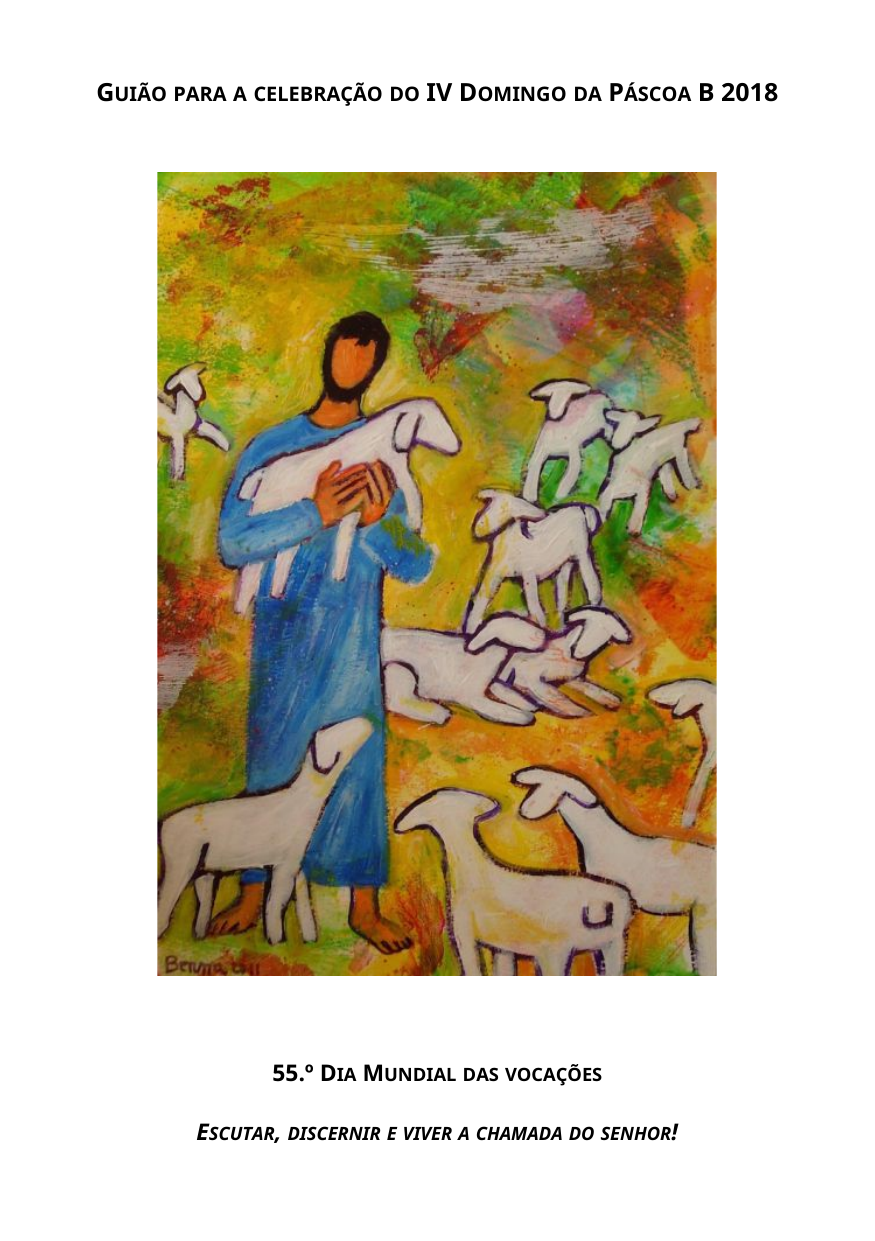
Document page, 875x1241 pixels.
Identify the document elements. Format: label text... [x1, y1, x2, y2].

text Escutar, discernir e viver a chamada do senhor! [75, 1116, 799, 1147]
picture [157, 172, 717, 976]
text 55.º Dia Mundial das vocações [75, 1057, 799, 1088]
text Guião para a celebração do IV Domingo da Páscoa B 2018 [75, 75, 799, 109]
